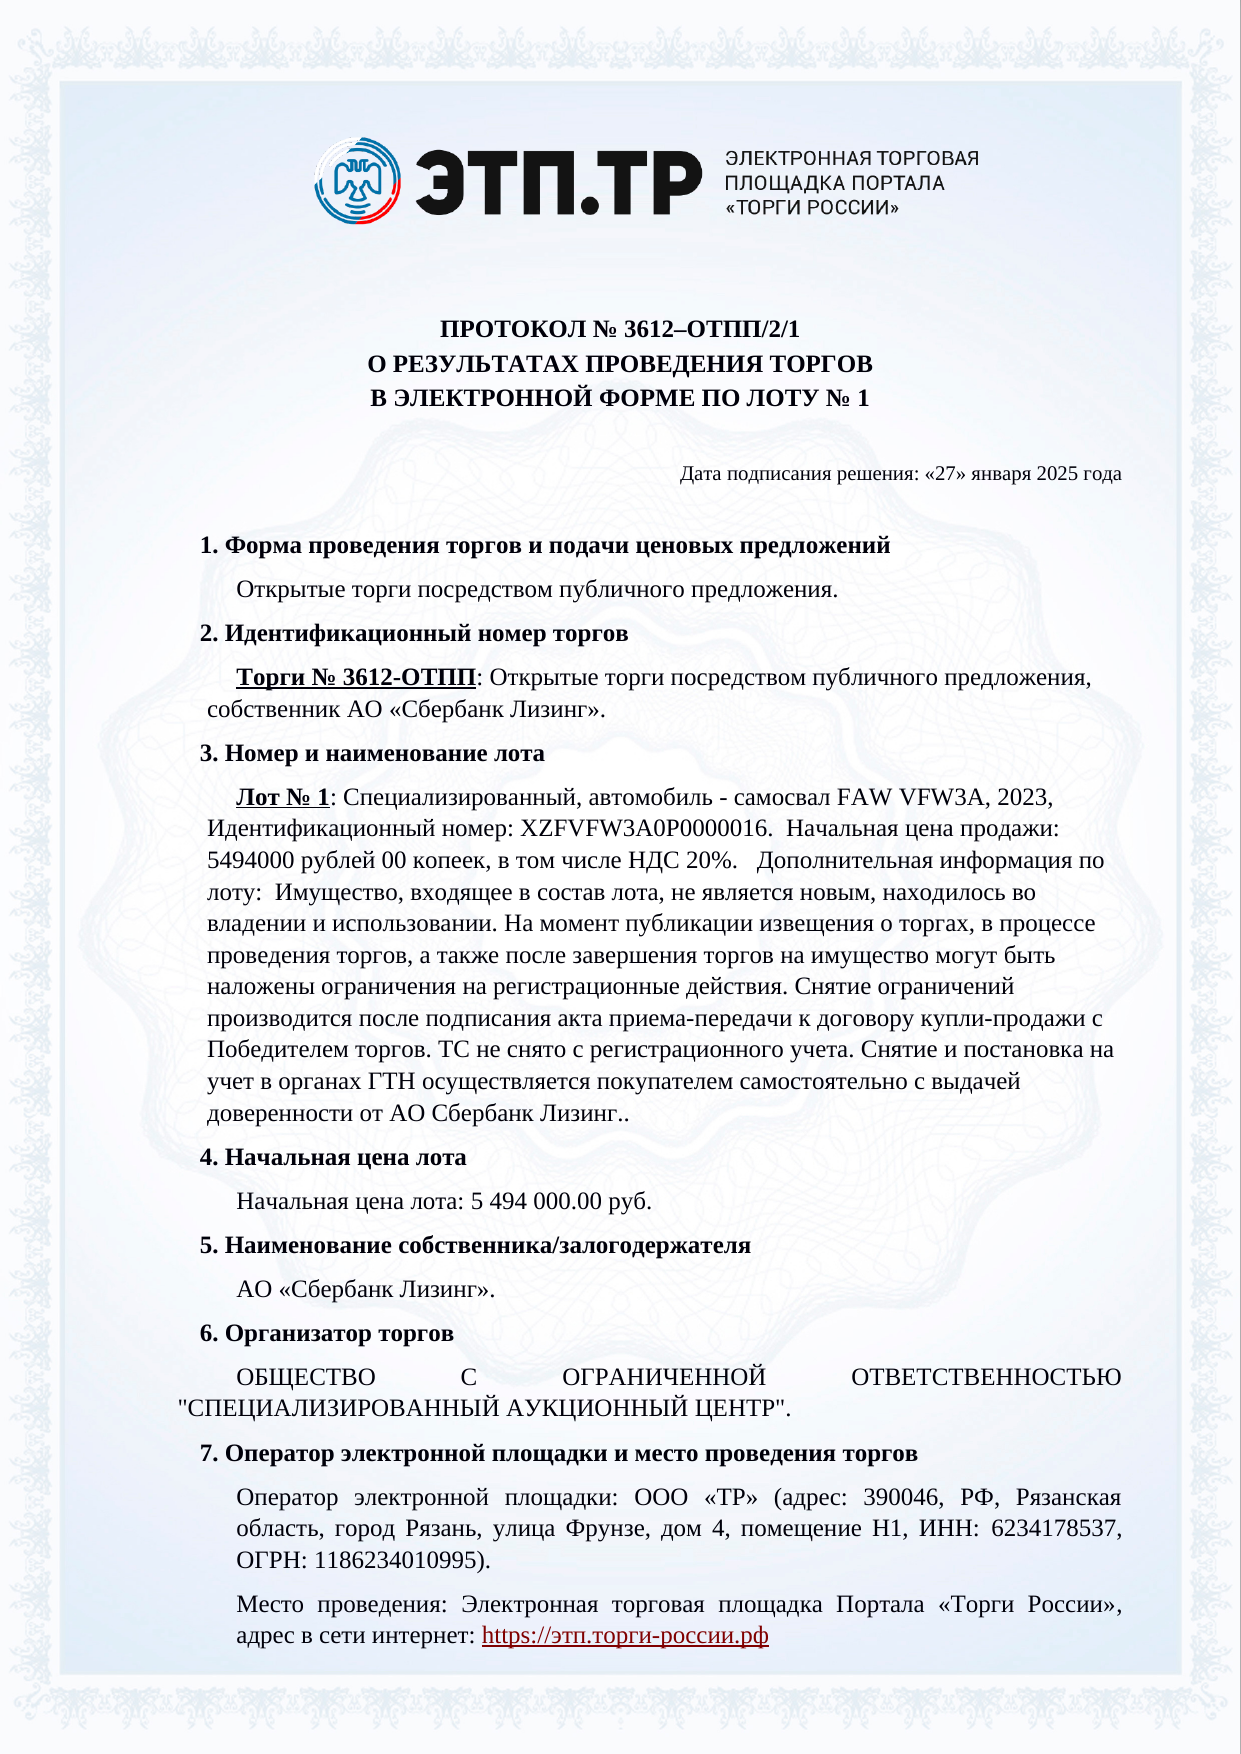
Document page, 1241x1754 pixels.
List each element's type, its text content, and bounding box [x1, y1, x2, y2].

picture [0, 0, 1241, 1754]
text Лот № 1: Специализированный, автомобиль - самосвал FAW VFW3A, 2023, Идентификационный номер: XZFVFW3A0P0000016. Начальная цена продажи: 5494000 рублей 00 копеек, в том числе НДС 20%. Дополнительная информация по лоту: Имущество, входящее в состав лота, не является новым, находилось во владении и использовании. На момент публикации извещения о торгах, в процессе проведения торгов, а также после завершения торгов на имущество могут быть наложены ограничения на регистрационные действия. Снятие ограничений производится после подписания акта приема-передачи к договору купли-продажи с Победителем торгов. ТС не снято с регистрационного учета. Снятие и постановка на учет в органах ГТН осуществляется покупателем самостоятельно с выдачей доверенности от АО Сбербанк Лизинг.. [207, 782, 1122, 1126]
title О РЕЗУЛЬТАТАХ ПРОВЕДЕНИЯ ТОРГОВ [118, 349, 1122, 377]
text Начальная цена лота: 5 494 000.00 руб. [236, 1186, 1122, 1214]
text 1. Форма проведения торгов и подачи ценовых предложений [177, 530, 1122, 559]
list 6. Организатор торгов [177, 1318, 1122, 1347]
text 3. Номер и наименование лота [177, 738, 1122, 767]
text 2. Идентификационный номер торгов [177, 618, 1122, 647]
text Открытые торги посредством публичного предложения. [177, 574, 1122, 603]
title ПРОТОКОЛ № 3612–ОТПП/2/1 [118, 314, 1122, 343]
text Место проведения: Электронная торговая площадка Портала «Торги России», адрес в сети интернет: https://этп.торги-россии.рф [236, 1589, 1122, 1649]
text АО «Сбербанк Лизинг». [177, 1274, 1122, 1303]
text 5. Наименование собственника/залогодержателя [177, 1230, 1122, 1258]
text Торги № 3612-ОТПП: Открытые торги посредством публичного предложения, собственник АО «Сбербанк Лизинг». [207, 662, 1122, 723]
title В ЭЛЕКТРОННОЙ ФОРМЕ ПО ЛОТУ № 1 [118, 383, 1122, 412]
text Оператор электронной площадки: ООО «ТР» (адрес: 390046, РФ, Рязанская область, город Рязань, улица Фрунзе, дом 4, помещение Н1, ИНН: 6234178537, ОГРН: 1186234010995). [236, 1482, 1122, 1573]
text 4. Начальная цена лота [177, 1142, 1122, 1170]
text ОБЩЕСТВО С ОГРАНИЧЕННОЙ ОТВЕТСТВЕННОСТЬЮ "СПЕЦИАЛИЗИРОВАННЫЙ АУКЦИОННЫЙ ЦЕНТР". [177, 1362, 1122, 1422]
text 7. Оператор электронной площадки и место проведения торгов [177, 1438, 1122, 1466]
text Дата подписания решения: «27» января 2025 года [177, 455, 1122, 486]
